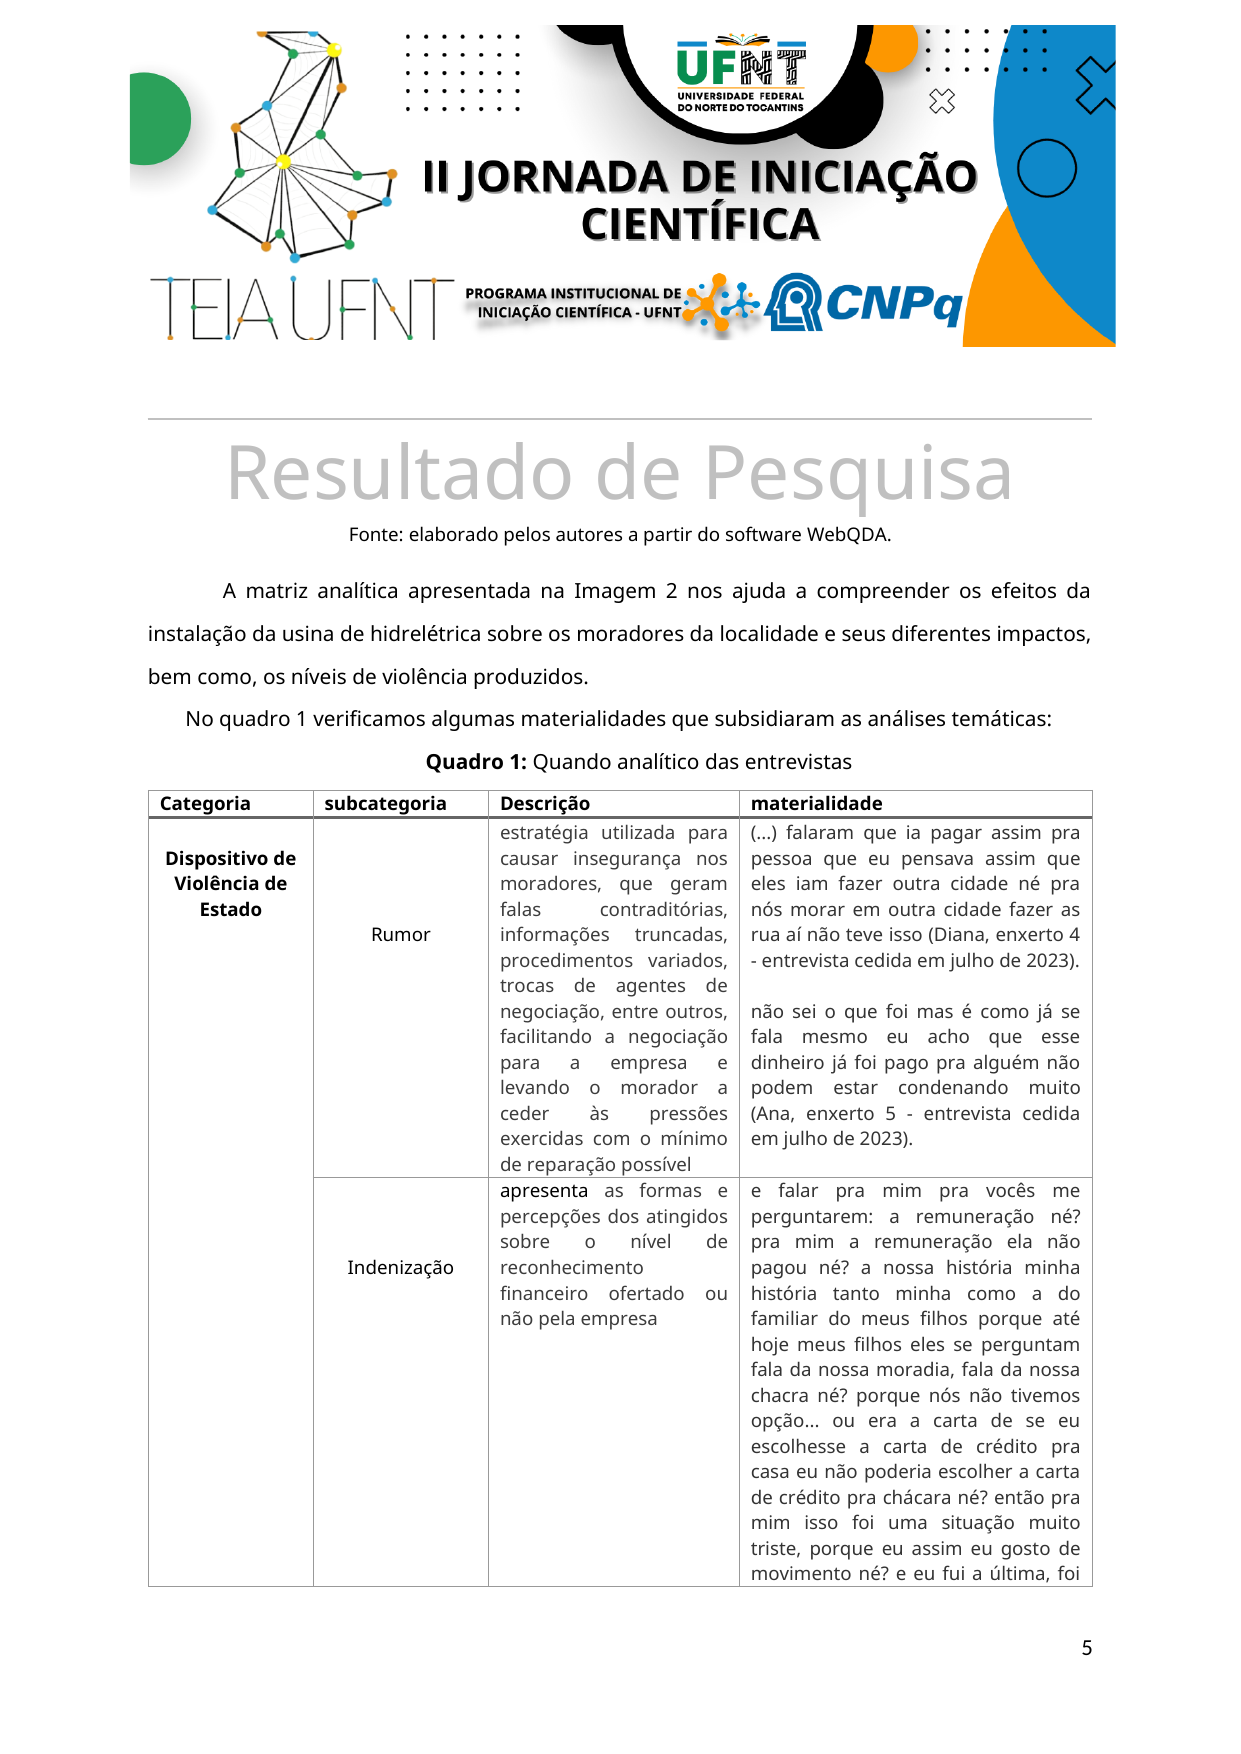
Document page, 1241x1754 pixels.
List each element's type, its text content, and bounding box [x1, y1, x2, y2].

table_cell apresenta as formas e percepções dos atingidos sobre o nível de reconhecimento financeiro ofertado ou não pela empresa [489, 1178, 739, 1586]
text No quadro 1 verificamos algumas materialidades que subsidiaram as análises temáticas: [148, 704, 1092, 733]
text Quadro 1: Quando analítico das entrevistas [148, 747, 1092, 776]
table_header subcategoria [314, 791, 488, 816]
text Fonte: elaborado pelos autores a partir do software WebQDA. [148, 522, 1092, 547]
table_cell Rumor [314, 819, 488, 1177]
picture [129, 25, 1116, 347]
table_cell Dispositivo de Violência de Estado [149, 819, 313, 1586]
text A matriz analítica apresentada na Imagem 2 nos ajuda a compreender os efeitos da instalação da usina de hidrelétrica sobre os moradores da localidade e seus diferentes impactos, bem como, os níveis de violência produzidos. [148, 577, 1092, 690]
table_header Categoria [149, 791, 313, 816]
table_cell (...) falaram que ia pagar assim pra pessoa que eu pensava assim que eles iam fazer outra cidade né pra nós morar em outra cidade fazer as rua aí não teve isso (Diana, enxerto 4 - entrevista cedida em julho de 2023). não sei o que foi mas é como já se fala mesmo eu acho que esse dinheiro já foi pago pra alguém não podem estar condenando muito (Ana, enxerto 5 - entrevista cedida em julho de 2023). [740, 819, 1092, 1177]
table_cell Indenização [314, 1178, 488, 1586]
table_header materialidade [740, 791, 1092, 816]
table_header Descrição [489, 791, 739, 816]
table_cell estratégia utilizada para causar insegurança nos moradores, que geram falas contraditórias, informações truncadas, procedimentos variados, trocas de agentes de negociação, entre outros, facilitando a negociação para a empresa e levando o morador a ceder às pressões exercidas com o mínimo de reparação possível [489, 819, 739, 1177]
